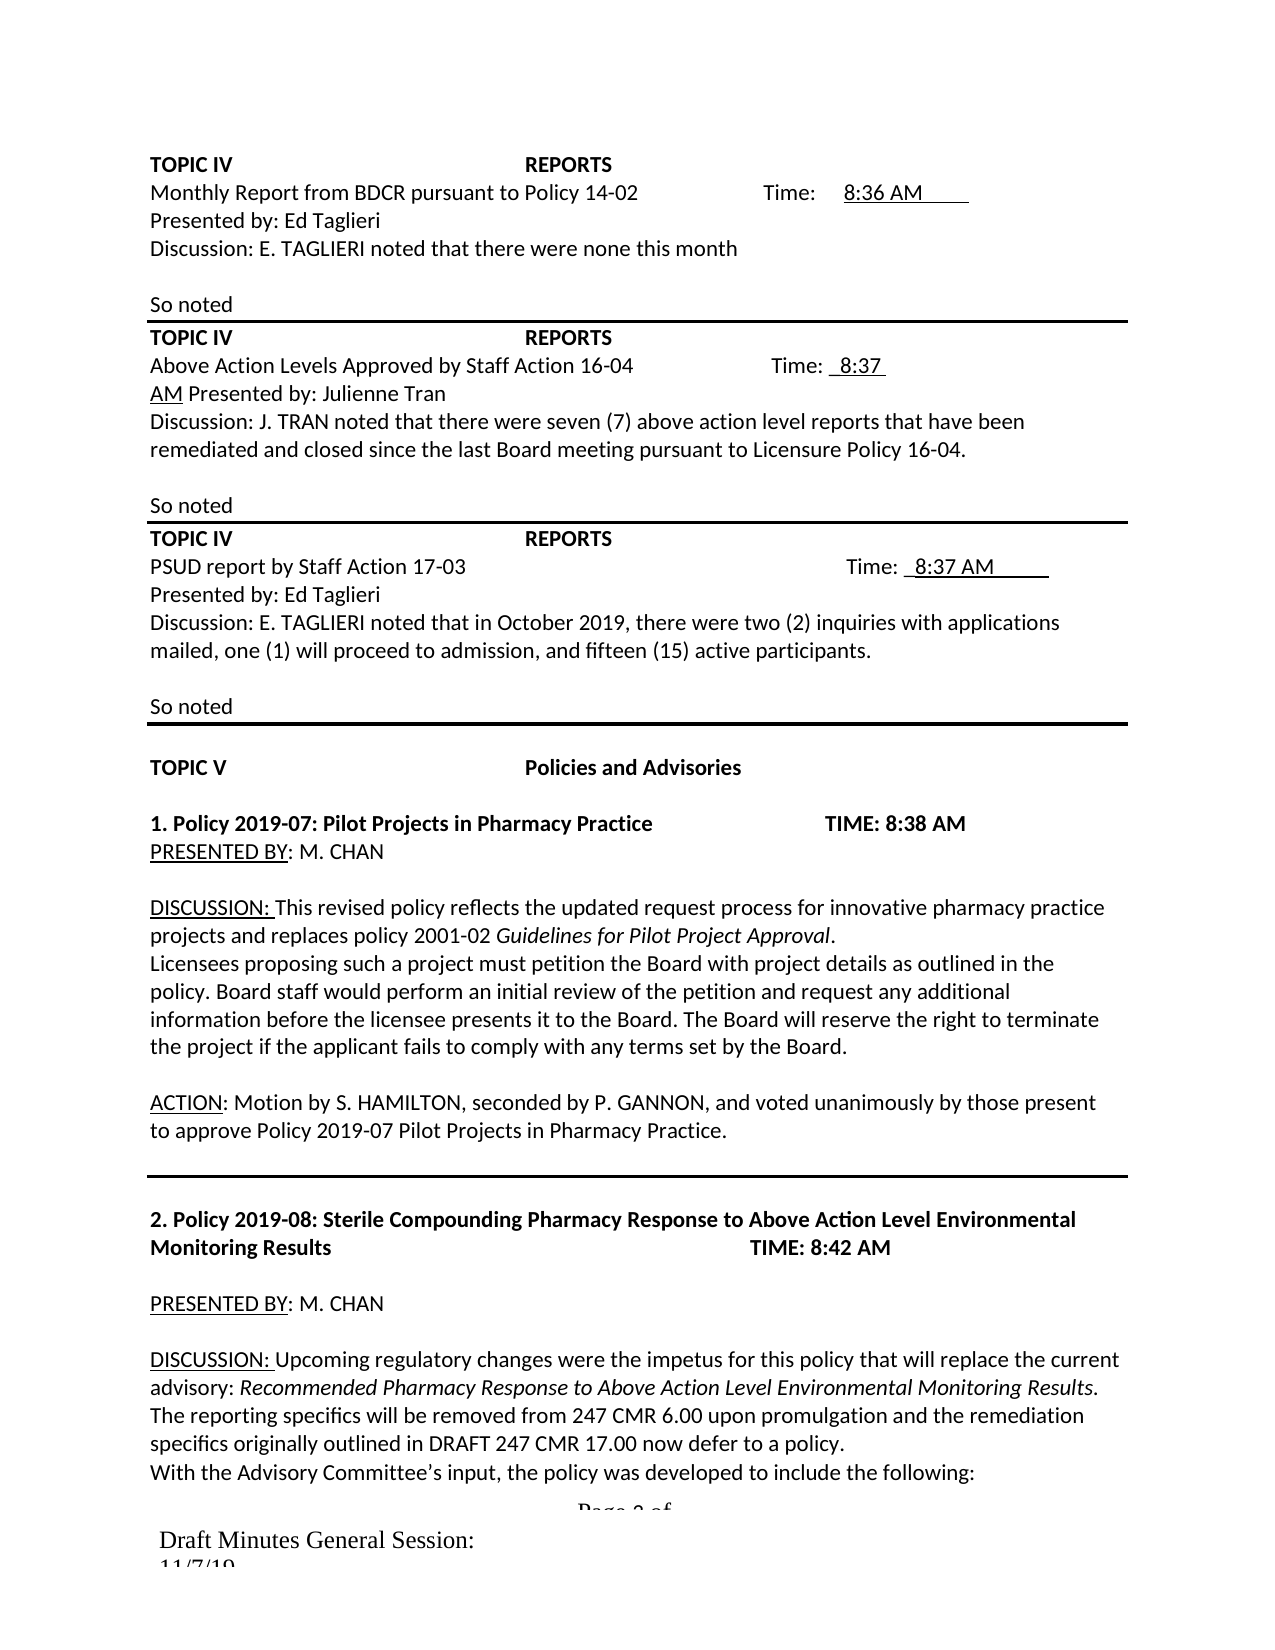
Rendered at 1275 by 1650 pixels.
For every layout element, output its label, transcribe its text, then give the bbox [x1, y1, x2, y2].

text DISCUSSION: This revised policy reflects the updated request process for innovative pharmacy practice projects and replaces policy 2001-02 Guidelines for Pilot Project Approval. [150, 893, 1114, 949]
text Discussion: E. TAGLIERI noted that there were none this month [150, 234, 1131, 262]
text Above Action Levels Approved by Staff Action 16-04 Time: _8:37 AM Presented by: Julienne Tran [150, 351, 919, 407]
subtitle TOPIC V Policies and Advisories [150, 753, 1131, 781]
text So noted [150, 692, 1131, 721]
text DISCUSSION: Upcoming regulatory changes were the impetus for this policy that will replace the current advisory: Recommended Pharmacy Response to Above Action Level Environmental Monitoring Results. The reporting specifics will be removed from 247 CMR 6.00 upon promulgation and the remediation specifics originally outlined in DRAFT 247 CMR 17.00 now defer to a policy. [150, 1346, 1119, 1458]
list Policy 2019-07: Pilot Projects in Pharmacy Practice TIME: 8:38 AM [150, 809, 1131, 837]
text Discussion: E. TAGLIERI noted that in October 2019, there were two (2) inquiries with applications mailed, one (1) will proceed to admission, and fifteen (15) active participants. [150, 608, 1119, 664]
subtitle Policy 2019-08: Sterile Compounding Pharmacy Response to Above Action Level Environmental Monitoring Results TIME: 8:42 AM [150, 1205, 1077, 1261]
text So noted [150, 491, 1131, 519]
subtitle TOPIC IV REPORTS [150, 150, 1131, 178]
text Discussion: J. TRAN noted that there were seven (7) above action level reports that have been remediated and closed since the last Board meeting pursuant to Licensure Policy 16-04. [150, 407, 1062, 463]
text Licensees proposing such a project must petition the Board with project details as outlined in the policy. Board staff would perform an initial review of the petition and request any additional information before the licensee presents it to the Board. The Board will reserve the right to terminate the project if the applicant fails to comply with any terms set by the Board. [150, 949, 1114, 1061]
subtitle TOPIC IV REPORTS [150, 524, 1131, 552]
text PRESENTED BY: M. CHAN [150, 1289, 1131, 1317]
text Monthly Report from BDCR pursuant to Policy 14-02 Time: 8:36 AM Presented by: Ed Taglieri [150, 178, 968, 234]
subtitle TOPIC IV REPORTS [150, 323, 1131, 351]
text With the Advisory Committee’s input, the policy was developed to include the following: [150, 1458, 1131, 1486]
text PRESENTED BY: M. CHAN [150, 837, 1131, 865]
text PSUD report by Staff Action 17-03 Time: _8:37 AM Presented by: Ed Taglieri [150, 552, 1049, 608]
text ACTION: Motion by S. HAMILTON, seconded by P. GANNON, and voted unanimously by those present to approve Policy 2019-07 Pilot Projects in Pharmacy Practice. [150, 1088, 1119, 1144]
text So noted [150, 290, 1131, 318]
